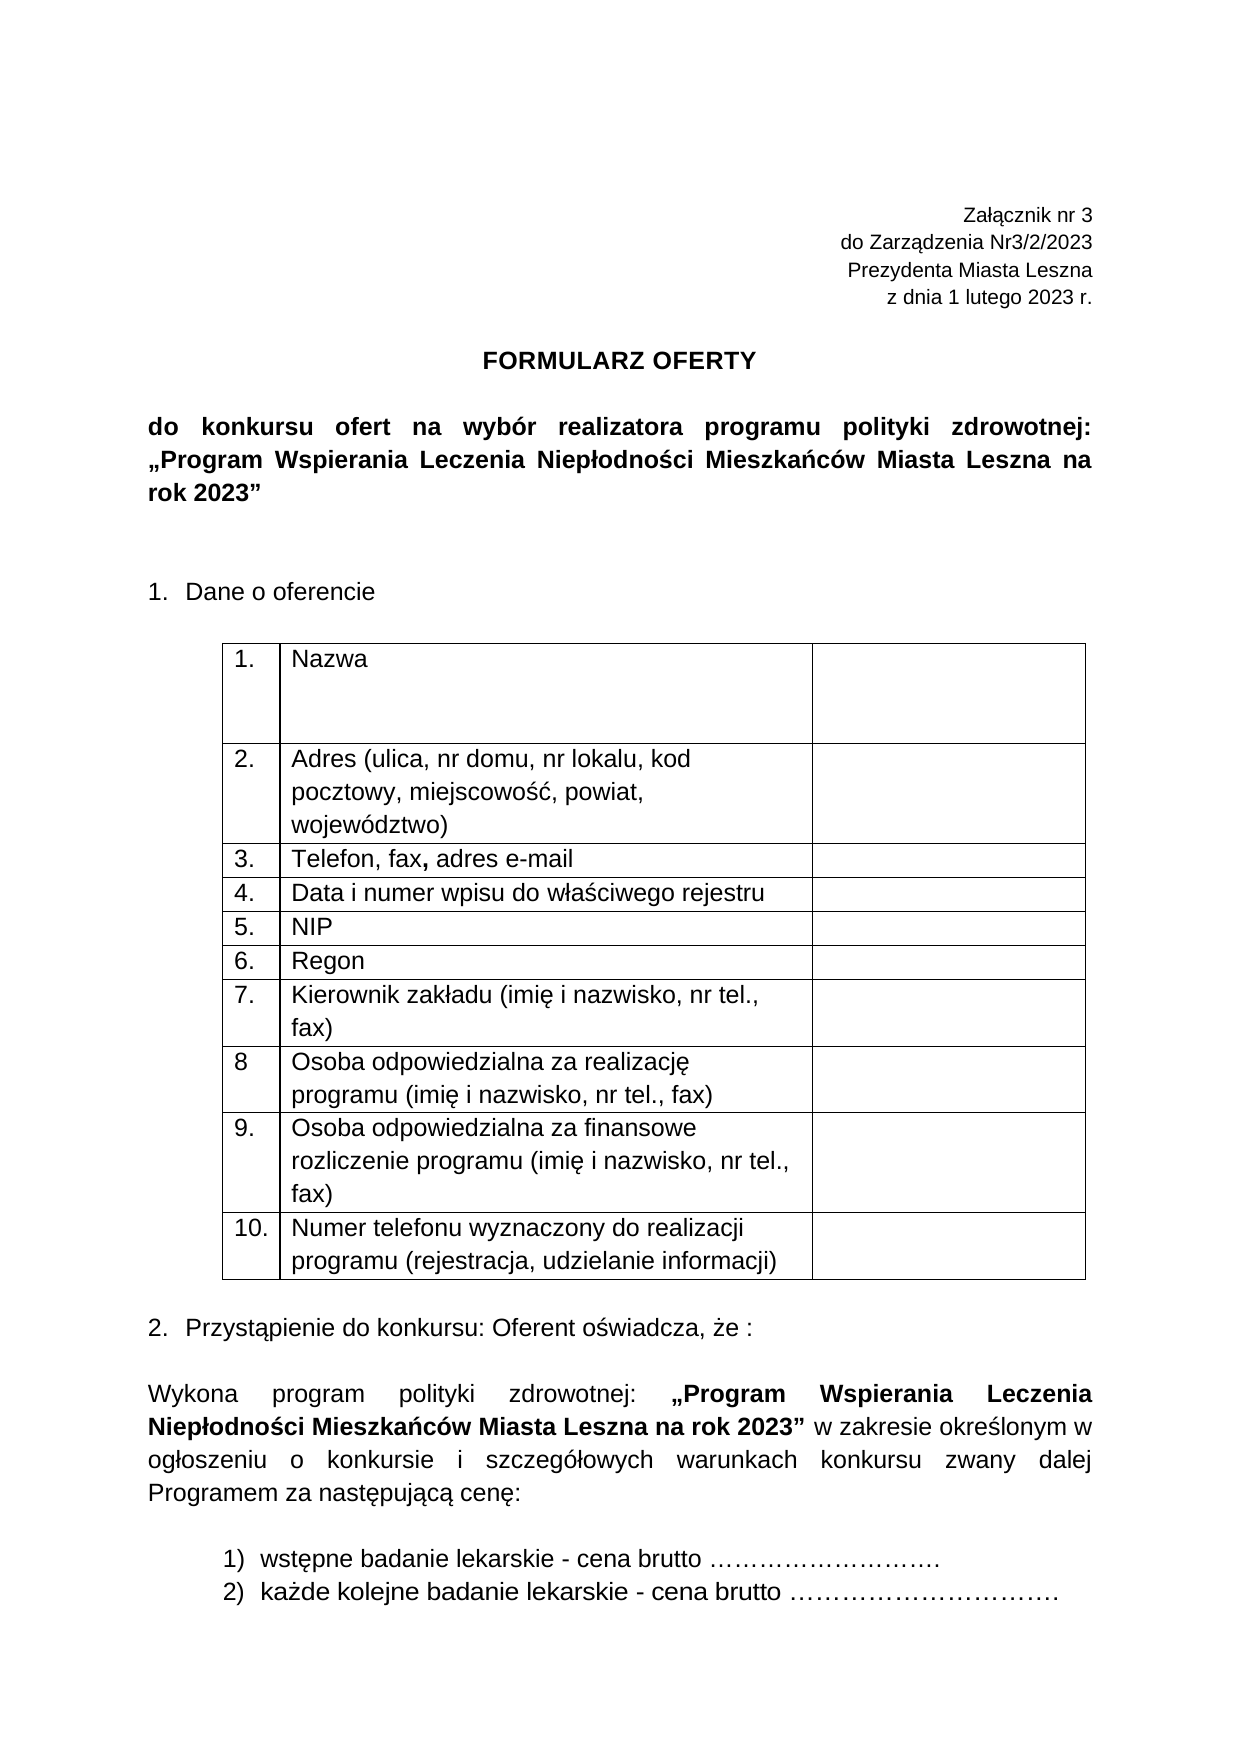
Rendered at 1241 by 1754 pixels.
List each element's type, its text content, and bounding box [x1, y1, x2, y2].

table_cell 5. [223, 912, 279, 945]
table_header 1. [223, 644, 279, 743]
table_cell [813, 946, 1085, 979]
table_cell 3. [223, 844, 279, 877]
table_cell 2. [223, 744, 279, 843]
table_cell 7. [223, 980, 279, 1046]
table_cell [813, 878, 1085, 911]
list każde kolejne badanie lekarskie - cena brutto …………………………. [223, 1577, 1093, 1606]
table_cell 6. [223, 946, 279, 979]
table_cell [813, 1047, 1085, 1112]
table_cell 10. [223, 1213, 279, 1278]
text Prezydenta Miasta Leszna [148, 258, 1093, 282]
table_cell 8 [223, 1047, 279, 1112]
table_cell Numer telefonu wyznaczony do realizacji programu (rejestracja, udzielanie informacji) [281, 1213, 812, 1278]
list Przystąpienie do konkursu: Oferent oświadcza, że : [148, 1313, 1093, 1341]
table_cell [813, 912, 1085, 945]
table_header Nazwa [281, 644, 812, 743]
table_cell Regon [281, 946, 812, 979]
text do konkursu ofert na wybór realizatora programu polityki zdrowotnej: „Program Wspierania Leczenia Niepłodności Mieszkańców Miasta Leszna na rok 2023” [148, 412, 1093, 506]
list wstępne badanie lekarskie - cena brutto ………………………. [223, 1544, 1093, 1572]
text Wykona program polityki zdrowotnej: „Program Wspierania Leczenia Niepłodności Mieszkańców Miasta Leszna na rok 2023” w zakresie określonym w ogłoszeniu o konkursie i szczegółowych warunkach konkursu zwany dalej Programem za następującą cenę: [148, 1379, 1093, 1506]
table_cell [813, 844, 1085, 877]
table_header [813, 644, 1085, 743]
list Dane o oferencie [148, 577, 1093, 606]
text z dnia 1 lutego 2023 r. [148, 285, 1093, 309]
text Załącznik nr 3 [148, 203, 1093, 227]
table_cell [813, 1213, 1085, 1278]
table_cell Osoba odpowiedzialna za realizację programu (imię i nazwisko, nr tel., fax) [281, 1047, 812, 1112]
table_cell 4. [223, 878, 279, 911]
text FORMULARZ OFERTY [148, 346, 1091, 374]
table_cell Data i numer wpisu do właściwego rejestru [281, 878, 812, 911]
table_cell Osoba odpowiedzialna za finansowe rozliczenie programu (imię i nazwisko, nr tel., fax) [281, 1113, 812, 1212]
table_cell [813, 1113, 1085, 1212]
text do Zarządzenia Nr3/2/2023 [148, 230, 1093, 254]
table_cell Telefon, fax, adres e-mail [281, 844, 812, 877]
table_cell NIP [281, 912, 812, 945]
table_cell [813, 980, 1085, 1046]
table_cell Kierownik zakładu (imię i nazwisko, nr tel., fax) [281, 980, 812, 1046]
table_cell 9. [223, 1113, 279, 1212]
table_cell Adres (ulica, nr domu, nr lokalu, kod pocztowy, miejscowość, powiat, województwo) [281, 744, 812, 843]
table_cell [813, 744, 1085, 843]
